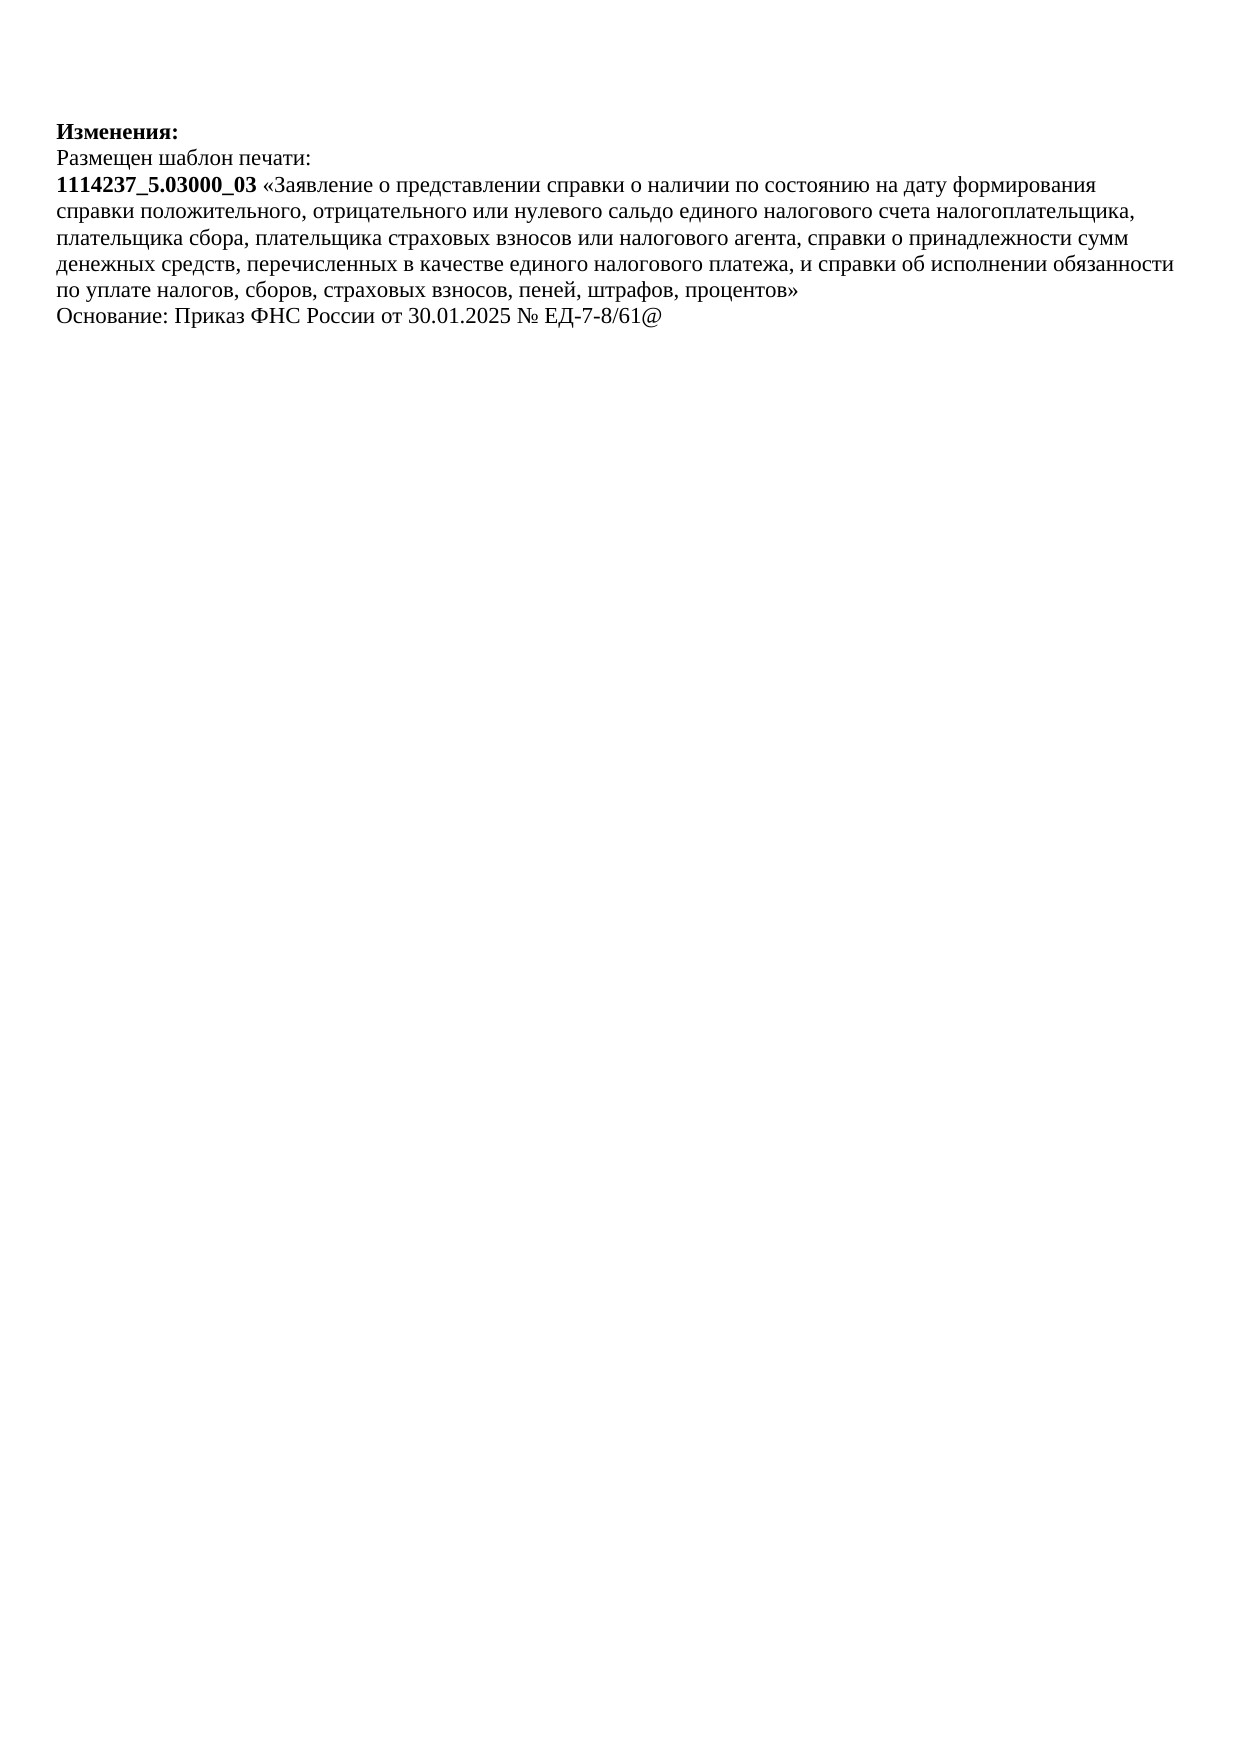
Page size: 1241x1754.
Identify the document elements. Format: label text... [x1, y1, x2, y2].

text Изменения: [56, 118, 1181, 144]
text Размещен шаблон печати: [56, 144, 1181, 171]
text 1114237_5.03000_03 «Заявление о представлении справки о наличии по состоянию на дату формирования справки положительного, отрицательного или нулевого сальдо единого налогового счета налогоплательщика, плательщика сбора, плательщика страховых взносов или налогового агента, справки о принадлежности сумм денежных средств, перечисленных в качестве единого налогового платежа, и справки об исполнении обязанности по уплате налогов, сборов, страховых взносов, пеней, штрафов, процентов» [56, 171, 1181, 303]
text Основание: Приказ ФНС России от 30.01.2025 № ЕД-7-8/61@ [56, 303, 1181, 329]
